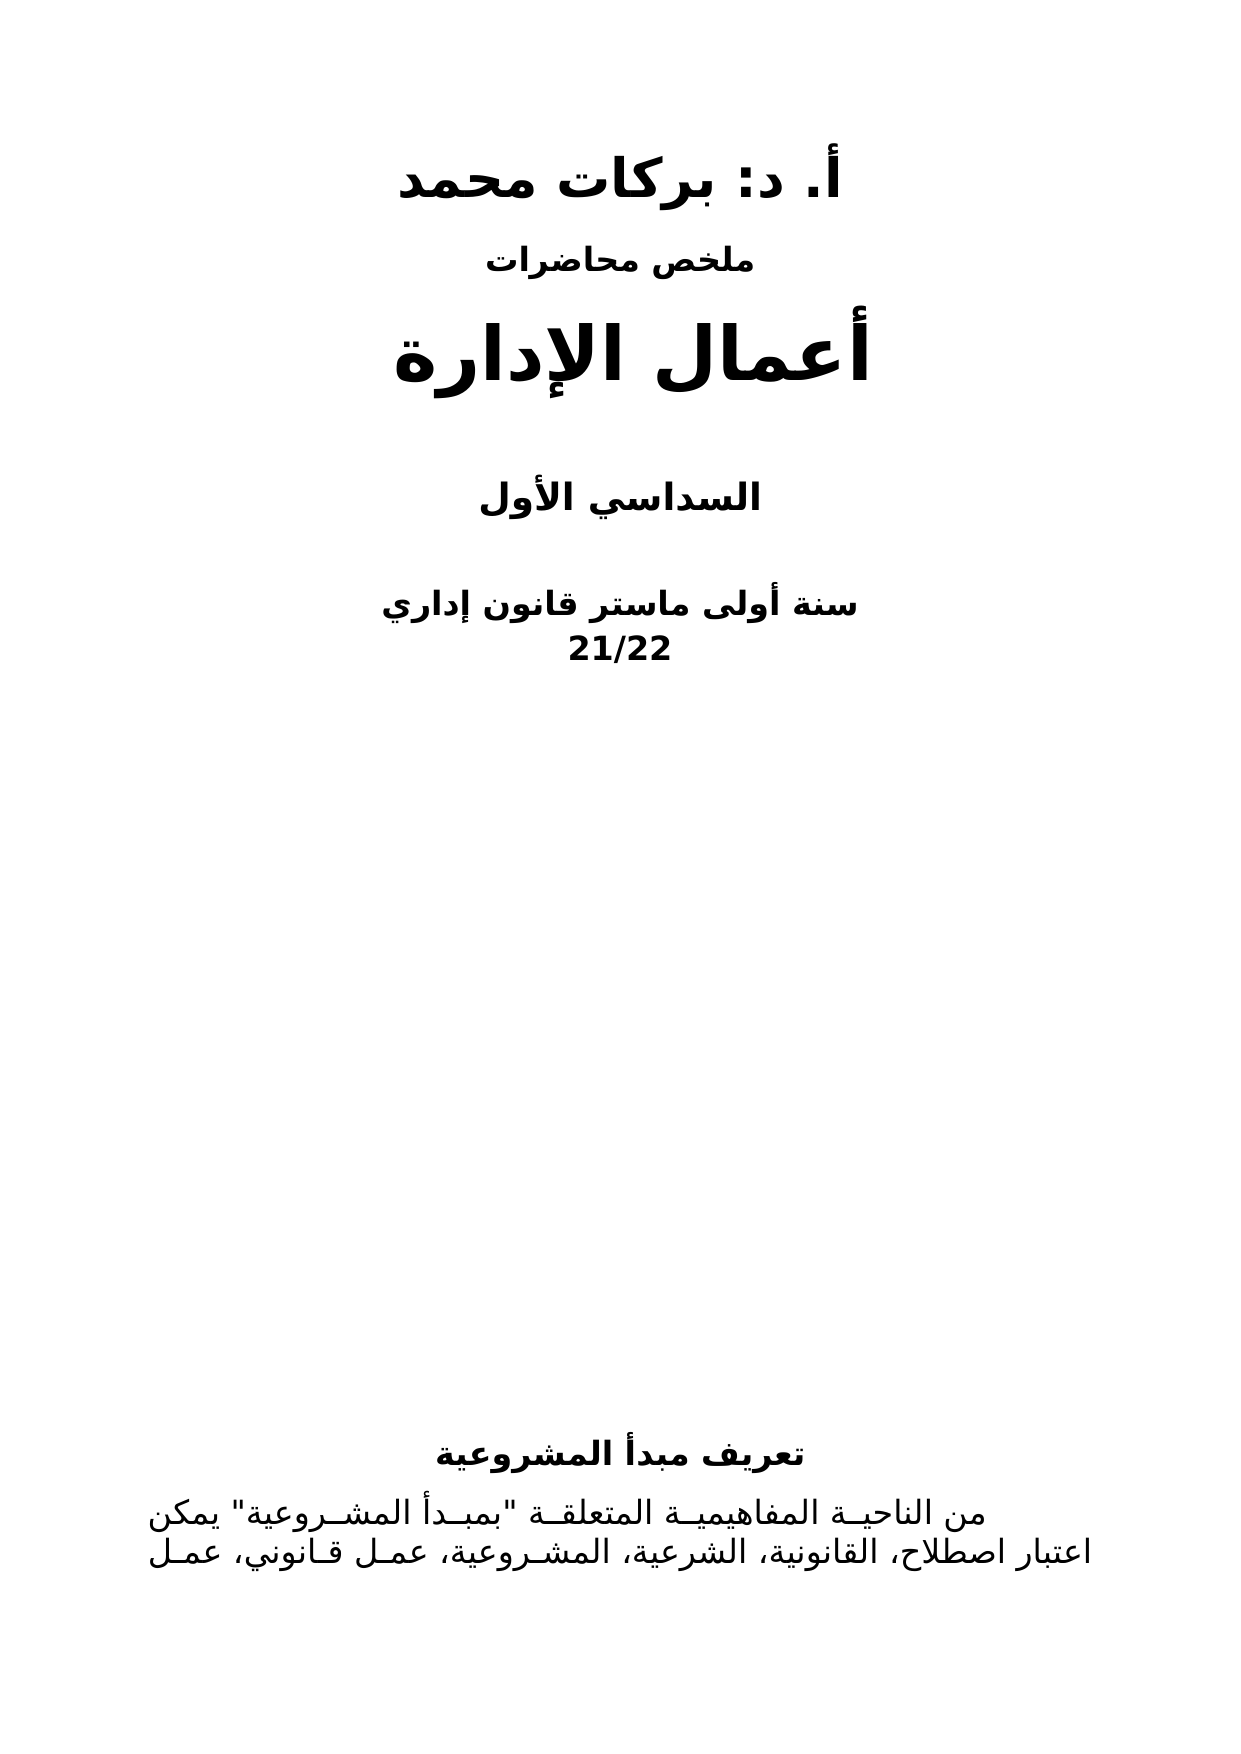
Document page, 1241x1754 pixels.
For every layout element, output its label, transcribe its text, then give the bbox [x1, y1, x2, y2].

text سنة أولى ماستر قانون إداري [148, 584, 1093, 623]
text تعريف مبدأ المشروعية [148, 1434, 1093, 1473]
text ملخص محاضرات [148, 241, 1093, 280]
text السداسي الأول [148, 476, 1093, 519]
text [148, 1494, 1093, 1572]
text 21/22 [148, 629, 1093, 668]
text أ. د: بركات محمد [148, 148, 1093, 211]
subtitle أعمال الإدارة [148, 310, 1093, 398]
